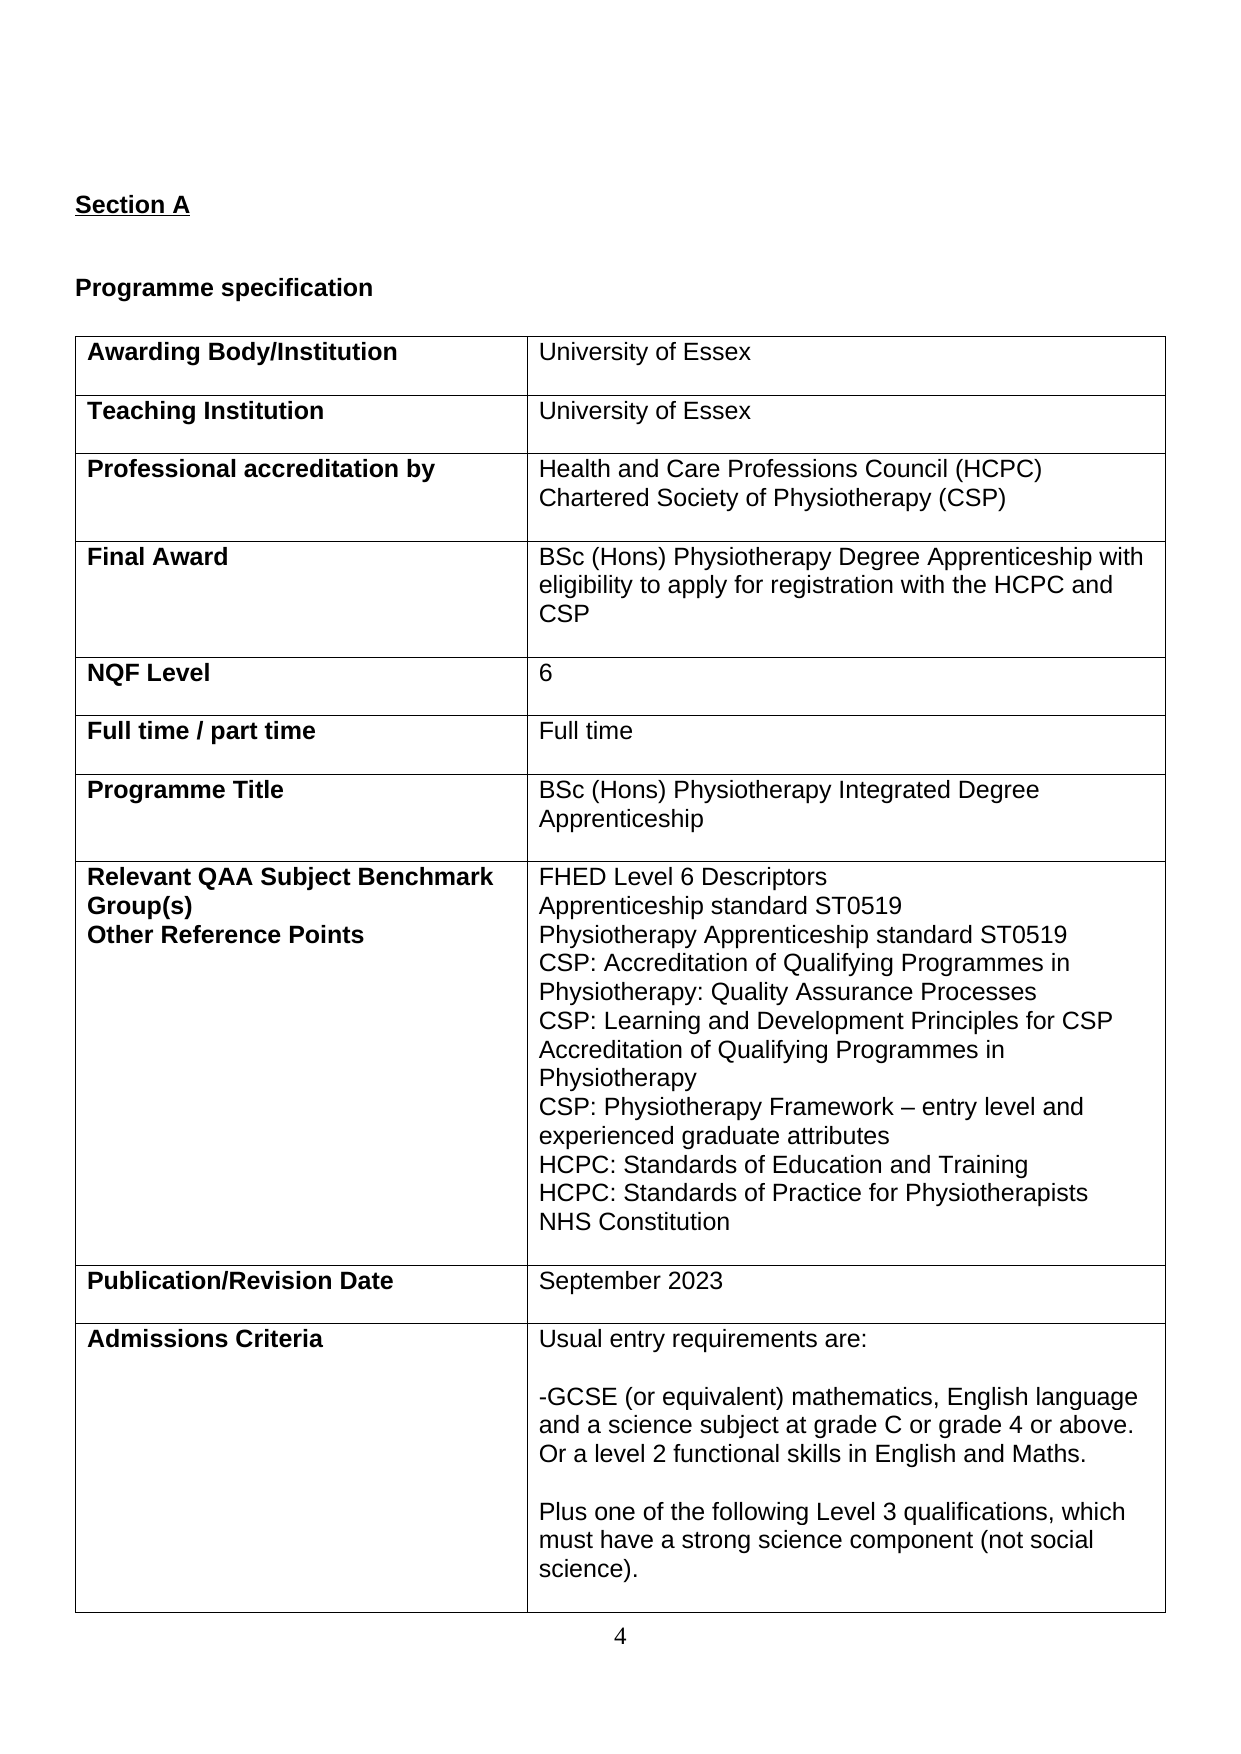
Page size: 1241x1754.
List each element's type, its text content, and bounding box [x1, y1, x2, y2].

table_cell Programme Title [76, 775, 527, 861]
table_cell University of Essex [528, 396, 1165, 453]
table_cell Publication/Revision Date [76, 1266, 527, 1323]
table_header University of Essex [528, 337, 1165, 395]
table_cell Health and Care Professions Council (HCPC) Chartered Society of Physiotherapy (CSP) [528, 454, 1165, 541]
subtitle Programme specification [75, 272, 1165, 301]
table_cell Final Award [76, 542, 527, 657]
table_cell FHED Level 6 Descriptors Apprenticeship standard ST0519 Physiotherapy Apprenticeship standard ST0519 CSP: Accreditation of Qualifying Programmes in Physiotherapy: Quality Assurance Processes CSP: Learning and Development Principles for CSP Accreditation of Qualifying Programmes in Physiotherapy CSP: Physiotherapy Framework – entry level and experienced graduate attributes HCPC: Standards of Education and Training HCPC: Standards of Practice for Physiotherapists NHS Constitution [528, 862, 1165, 1264]
table_header Awarding Body/Institution [76, 337, 527, 395]
table_cell September 2023 [528, 1266, 1165, 1323]
table_cell Full time [528, 716, 1165, 774]
table_cell Admissions Criteria [76, 1324, 527, 1612]
table_cell 6 [528, 658, 1165, 715]
subtitle Section A [75, 190, 1165, 219]
table_cell Relevant QAA Subject Benchmark Group(s) Other Reference Points [76, 862, 527, 1264]
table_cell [528, 1324, 1165, 1612]
table_cell Professional accreditation by [76, 454, 527, 541]
table_cell BSc (Hons) Physiotherapy Degree Apprenticeship with eligibility to apply for registration with the HCPC and CSP [528, 542, 1165, 657]
table_cell Teaching Institution [76, 396, 527, 453]
table_cell NQF Level [76, 658, 527, 715]
table_cell Full time / part time [76, 716, 527, 774]
table_cell BSc (Hons) Physiotherapy Integrated Degree Apprenticeship [528, 775, 1165, 861]
